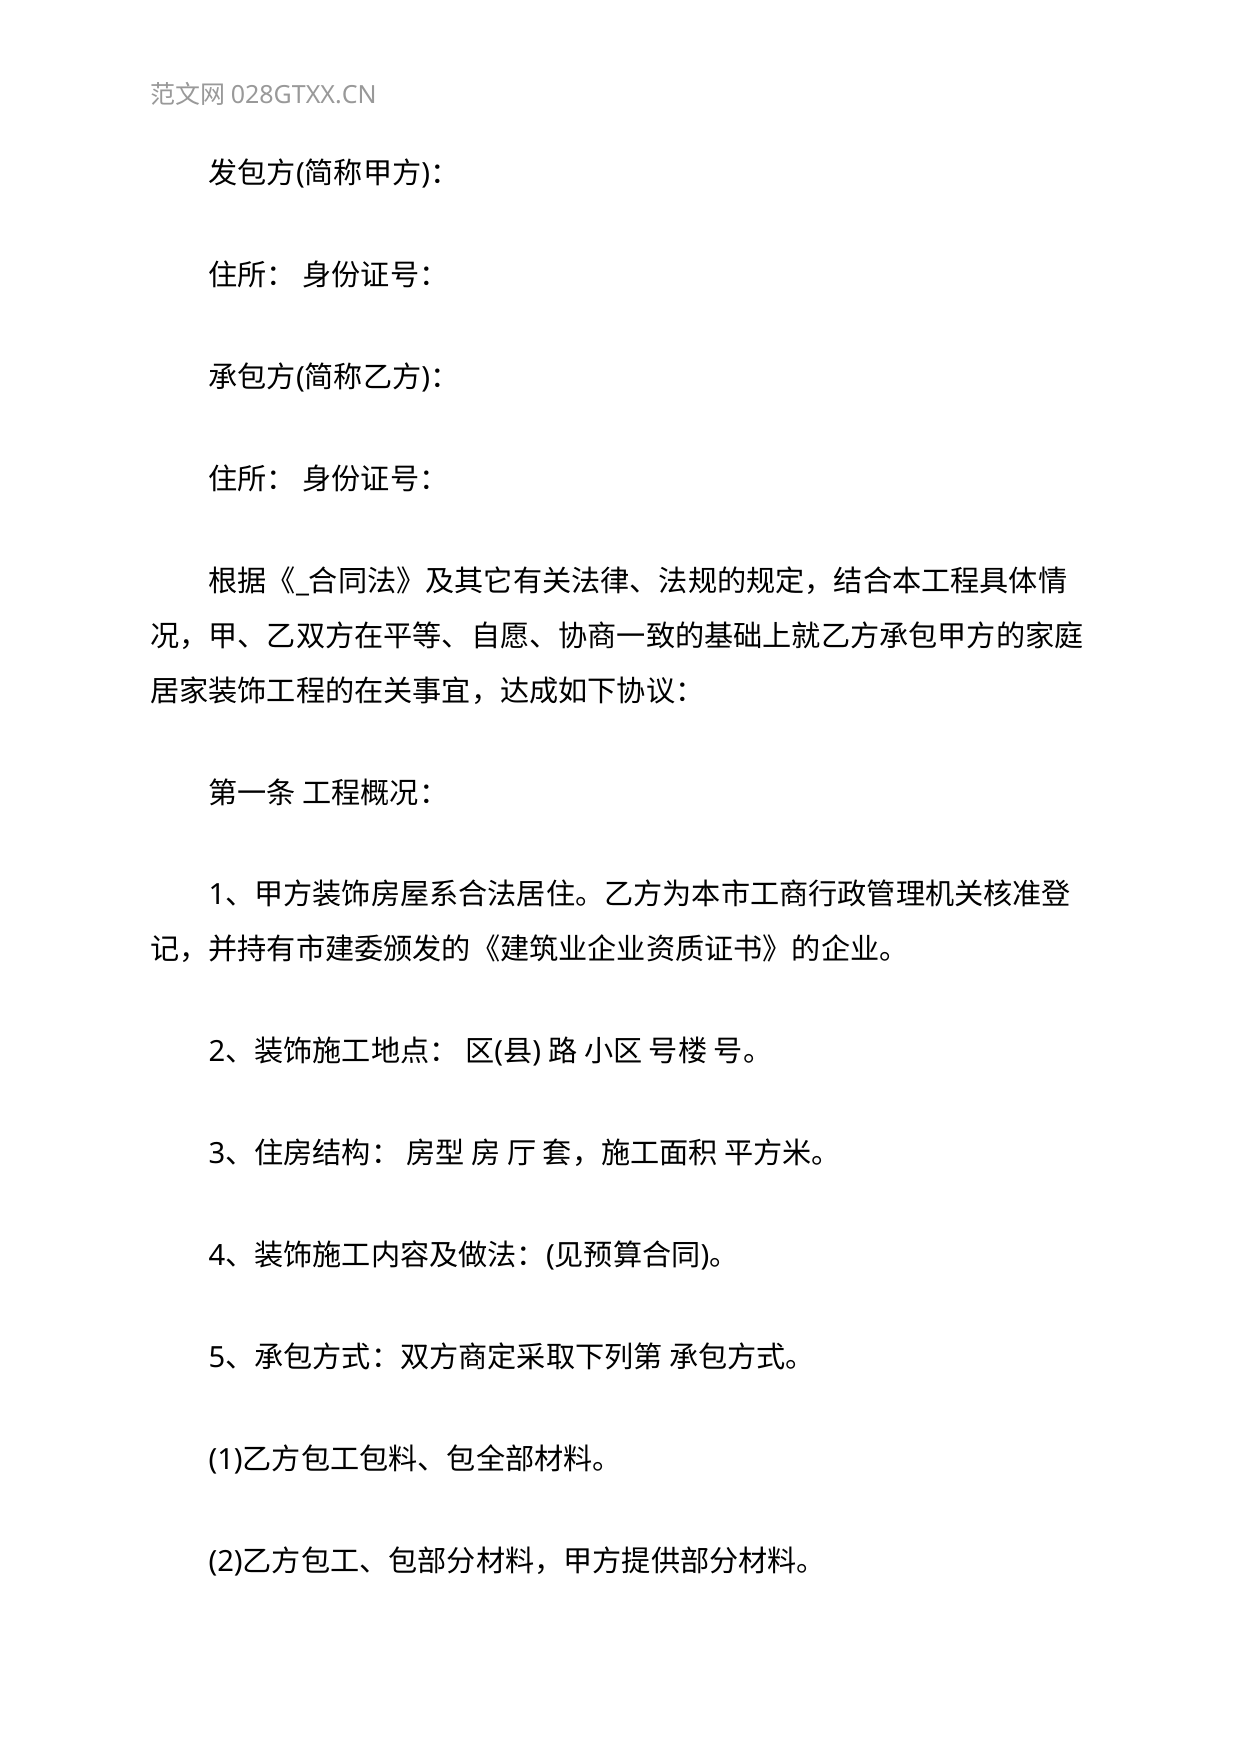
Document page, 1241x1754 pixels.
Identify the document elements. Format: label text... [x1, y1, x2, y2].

text 承包方(简称乙方)： [150, 354, 1090, 396]
text 2、装饰施工地点： 区(县) 路 小区 号楼 号。 [150, 1028, 1090, 1070]
text (1)乙方包工包料、包全部材料。 [150, 1436, 1090, 1478]
text (2)乙方包工、包部分材料，甲方提供部分材料。 [150, 1538, 1090, 1580]
text 5、承包方式：双方商定采取下列第 承包方式。 [150, 1334, 1090, 1376]
text 住所： 身份证号： [150, 456, 1090, 498]
text 3、住房结构： 房型 房 厅 套，施工面积 平方米。 [150, 1130, 1090, 1172]
text 4、装饰施工内容及做法：(见预算合同)。 [150, 1232, 1090, 1274]
text 发包方(简称甲方)： [150, 150, 1090, 192]
text 住所： 身份证号： [150, 252, 1090, 294]
text 第一条 工程概况： [150, 769, 1090, 811]
text 根据《_合同法》及其它有关法律、法规的规定，结合本工程具体情况，甲、乙双方在平等、自愿、协商一致的基础上就乙方承包甲方的家庭居家装饰工程的在关事宜，达成如下协议： [150, 557, 1090, 710]
text 1、甲方装饰房屋系合法居住。乙方为本市工商行政管理机关核准登记，并持有市建委颁发的《建筑业企业资质证书》的企业。 [150, 871, 1090, 968]
